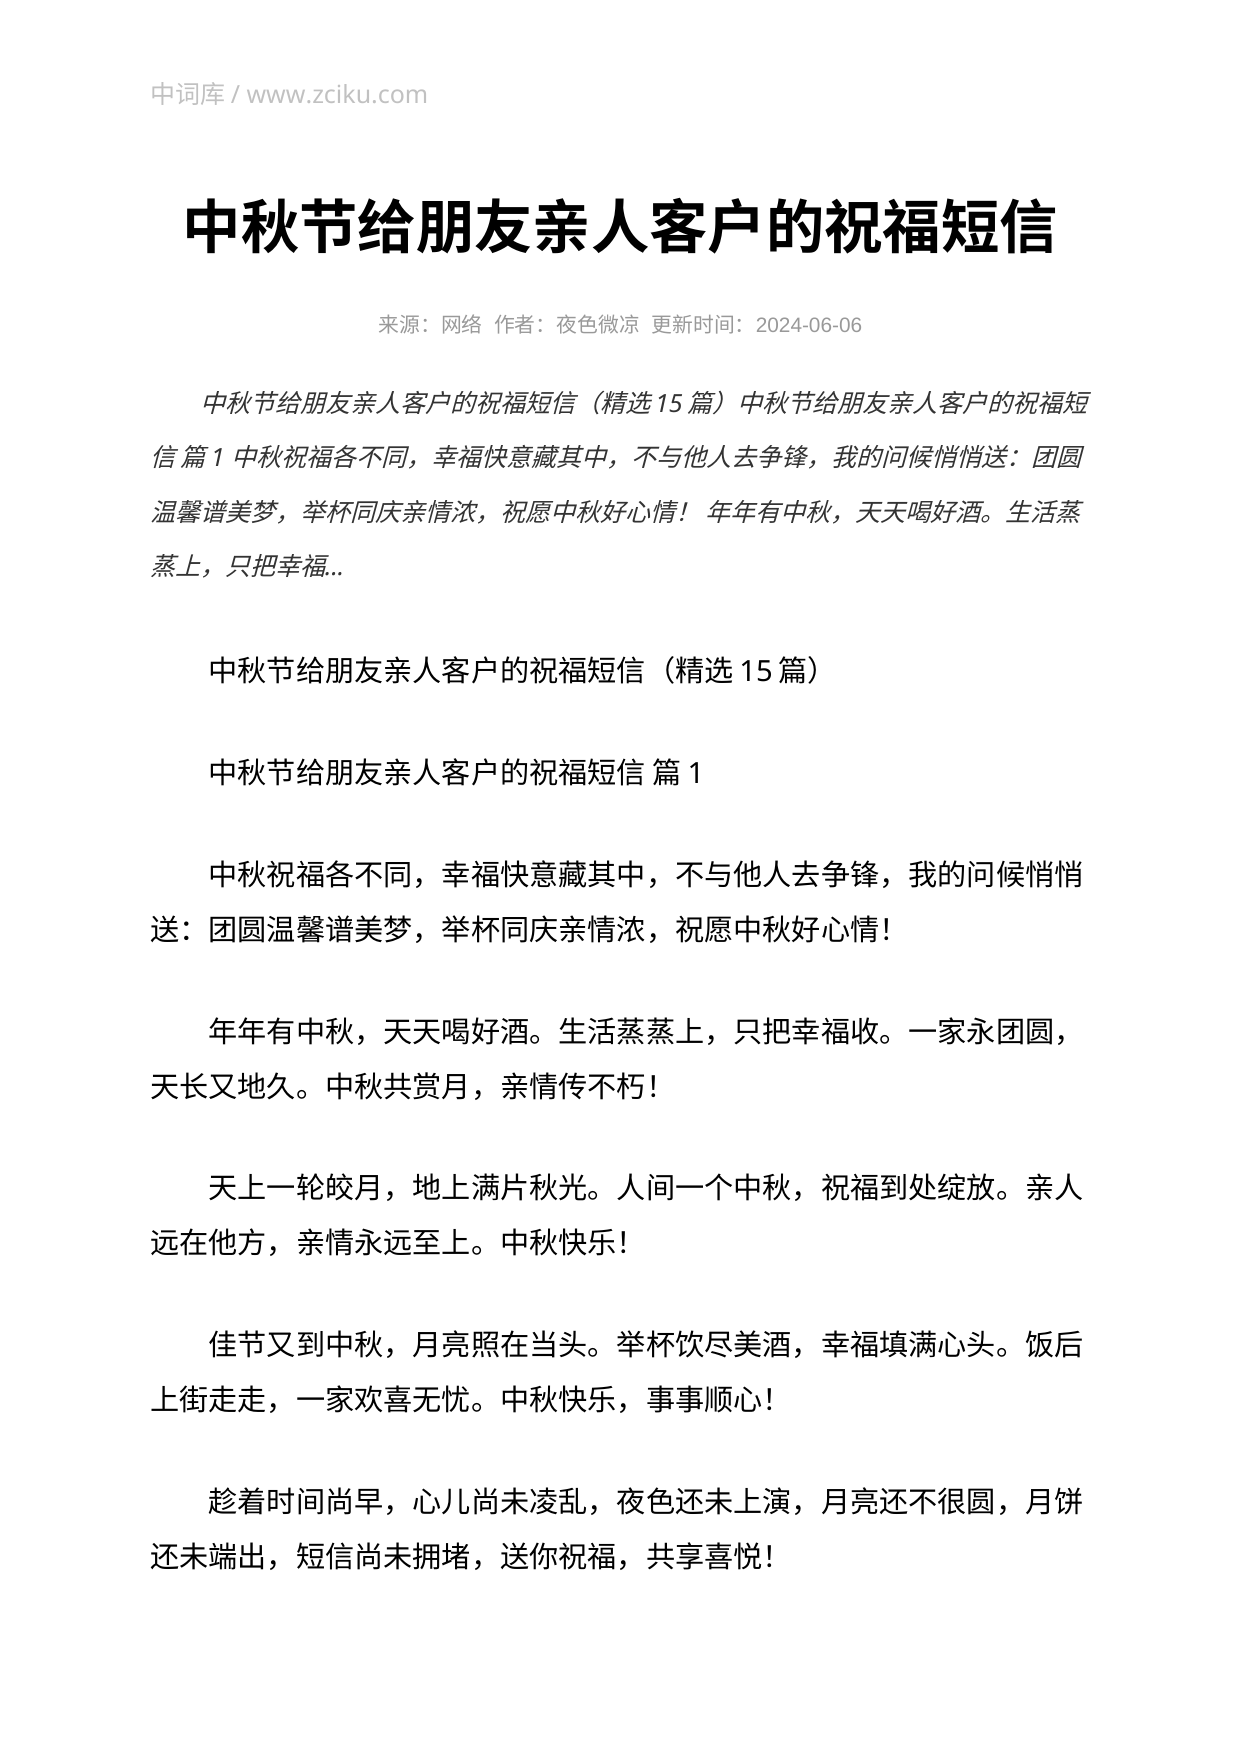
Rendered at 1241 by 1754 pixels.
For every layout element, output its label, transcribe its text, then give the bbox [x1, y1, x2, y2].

text 中秋节给朋友亲人客户的祝福短信 篇1 [150, 750, 1090, 792]
text 来源：网络 作者：夜色微凉 更新时间：2024-06-06 [150, 313, 1090, 337]
text 佳节又到中秋，月亮照在当头。举杯饮尽美酒，幸福填满心头。饭后上街走走，一家欢喜无忧。中秋快乐，事事顺心！ [150, 1322, 1090, 1419]
text 中秋节给朋友亲人客户的祝福短信（精选15篇） [150, 648, 1090, 690]
subtitle 中秋节给朋友亲人客户的祝福短信 [150, 181, 1090, 266]
text 年年有中秋，天天喝好酒。生活蒸蒸上，只把幸福收。一家永团圆，天长又地久。中秋共赏月，亲情传不朽！ [150, 1008, 1090, 1106]
text 中秋祝福各不同，幸福快意藏其中，不与他人去争锋，我的问候悄悄送：团圆温馨谱美梦，举杯同庆亲情浓，祝愿中秋好心情！ [150, 852, 1090, 949]
text 中秋节给朋友亲人客户的祝福短信（精选15篇）中秋节给朋友亲人客户的祝福短信 篇1 中秋祝福各不同，幸福快意藏其中，不与他人去争锋，我的问候悄悄送：团圆温馨谱美梦，举杯同庆亲情浓，祝愿中秋好心情！ 年年有中秋，天天喝好酒。生活蒸蒸上，只把幸福... [150, 383, 1090, 583]
text 趁着时间尚早，心儿尚未凌乱，夜色还未上演，月亮还不很圆，月饼还未端出，短信尚未拥堵，送你祝福，共享喜悦！ [150, 1478, 1090, 1576]
text 天上一轮皎月，地上满片秋光。人间一个中秋，祝福到处绽放。亲人远在他方，亲情永远至上。中秋快乐！ [150, 1165, 1090, 1262]
